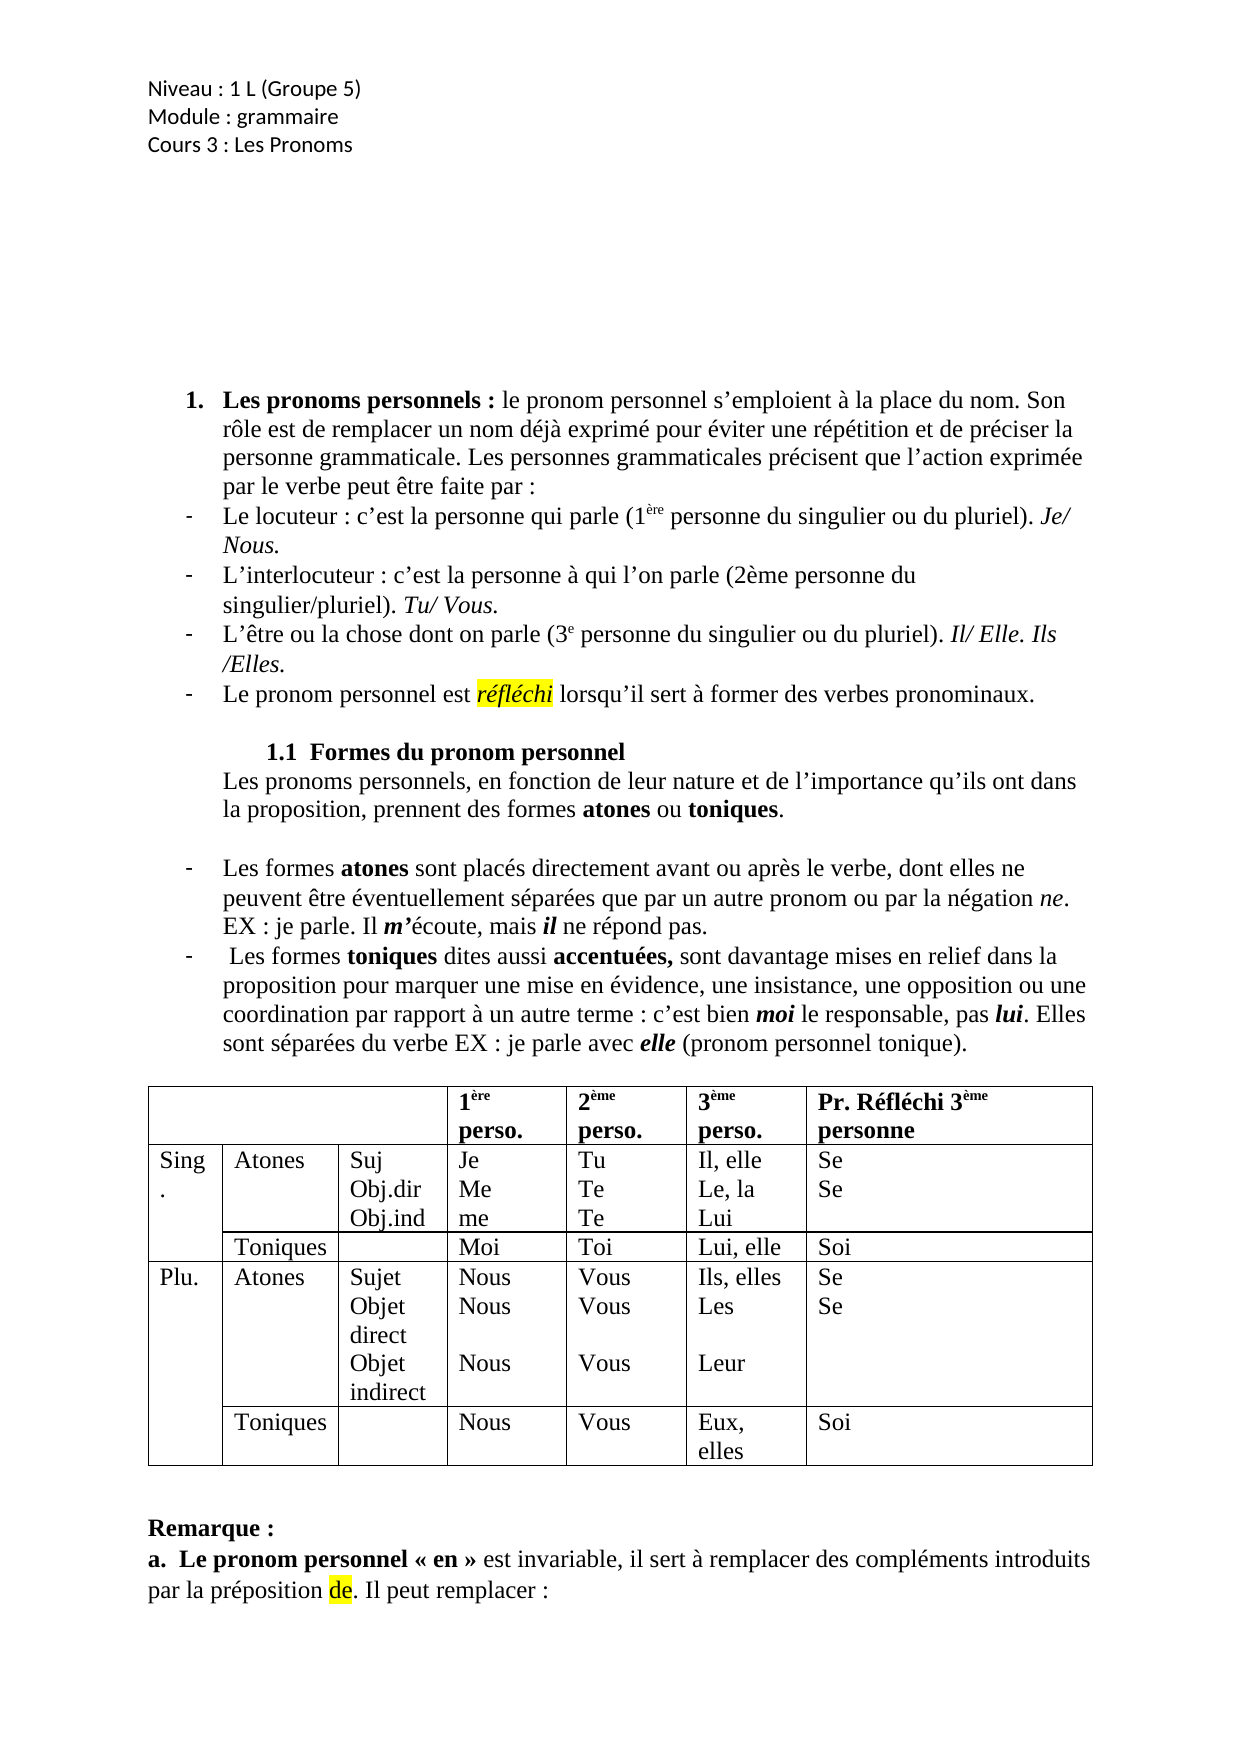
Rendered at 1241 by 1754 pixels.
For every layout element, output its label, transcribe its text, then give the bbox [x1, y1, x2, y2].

table_cell Tu Te Te [567, 1145, 686, 1231]
list Les pronoms personnels, en fonction de leur nature et de l’importance qu’ils ont dans la proposition, prennent des formes atones ou toniques. [223, 766, 1093, 823]
table_cell Atones [223, 1145, 338, 1231]
table_cell Toniques [223, 1233, 338, 1261]
table_cell Sujet Objet direct Objet indirect [339, 1262, 447, 1406]
table_cell Se Se [807, 1262, 1092, 1406]
table_header 2ème perso. [567, 1087, 686, 1144]
table_cell Toi [567, 1233, 686, 1261]
table_cell Soi [807, 1407, 1092, 1464]
table_cell Toniques [223, 1407, 338, 1464]
table_header [149, 1087, 447, 1144]
table_cell Ils, elles Les Leur [687, 1262, 806, 1406]
list L’interlocuteur : c’est la personne à qui l’on parle (2ème personne du singulier/pluriel). Tu/ Vous. [185, 559, 1093, 618]
table_cell Vous Vous Vous [567, 1262, 686, 1406]
table_cell [339, 1233, 447, 1261]
table_header 1ère perso. [448, 1087, 566, 1144]
list Le pronom personnel est réfléchi lorsqu’il sert à former des verbes pronominaux. [185, 678, 1093, 708]
table_cell Plu. [149, 1262, 222, 1464]
table_cell Eux, elles [687, 1407, 806, 1464]
list L’être ou la chose dont on parle (3e personne du singulier ou du pluriel). Il/ Elle. Ils /Elles. [185, 618, 1093, 678]
table_cell Atones [223, 1262, 338, 1406]
list Formes du pronom personnel [266, 737, 1093, 766]
table_cell Vous [567, 1407, 686, 1464]
list Le locuteur : c’est la personne qui parle (1ère personne du singulier ou du pluriel). Je/ Nous. [185, 500, 1093, 559]
table_cell Se Se [807, 1145, 1092, 1231]
table_cell Suj Obj.dir Obj.ind [339, 1145, 447, 1231]
table_header 3ème perso. [687, 1087, 806, 1144]
table_cell Lui, elle [687, 1233, 806, 1261]
table_cell Nous Nous Nous [448, 1262, 566, 1406]
table_cell Nous [448, 1407, 566, 1464]
list Les pronoms personnels : le pronom personnel s’emploient à la place du nom. Son rôle est de remplacer un nom déjà exprimé pour éviter une répétition et de préciser la personne grammaticale. Les personnes grammaticales précisent que l’action exprimée par le verbe peut être faite par : [185, 385, 1093, 500]
table_cell Sing. [149, 1145, 222, 1261]
list Les formes atones sont placés directement avant ou après le verbe, dont elles ne peuvent être éventuellement séparées que par un autre pronom ou par la négation ne. EX : je parle. Il m’écoute, mais il ne répond pas. [185, 852, 1093, 940]
table_cell Moi [448, 1233, 566, 1261]
table_cell Il, elle Le, la Lui [687, 1145, 806, 1231]
table_header Pr. Réfléchi 3ème personne [807, 1087, 1092, 1144]
table_cell [339, 1407, 447, 1464]
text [148, 1513, 1093, 1604]
table_cell Soi [807, 1233, 1092, 1261]
list Les formes toniques dites aussi accentuées, sont davantage mises en relief dans la proposition pour marquer une mise en évidence, une insistance, une opposition ou une coordination par rapport à un autre terme : c’est bien moi le responsable, pas lui. Elles sont séparées du verbe EX : je parle avec elle (pronom personnel tonique). [185, 940, 1093, 1057]
table_cell Je Me me [448, 1145, 566, 1231]
